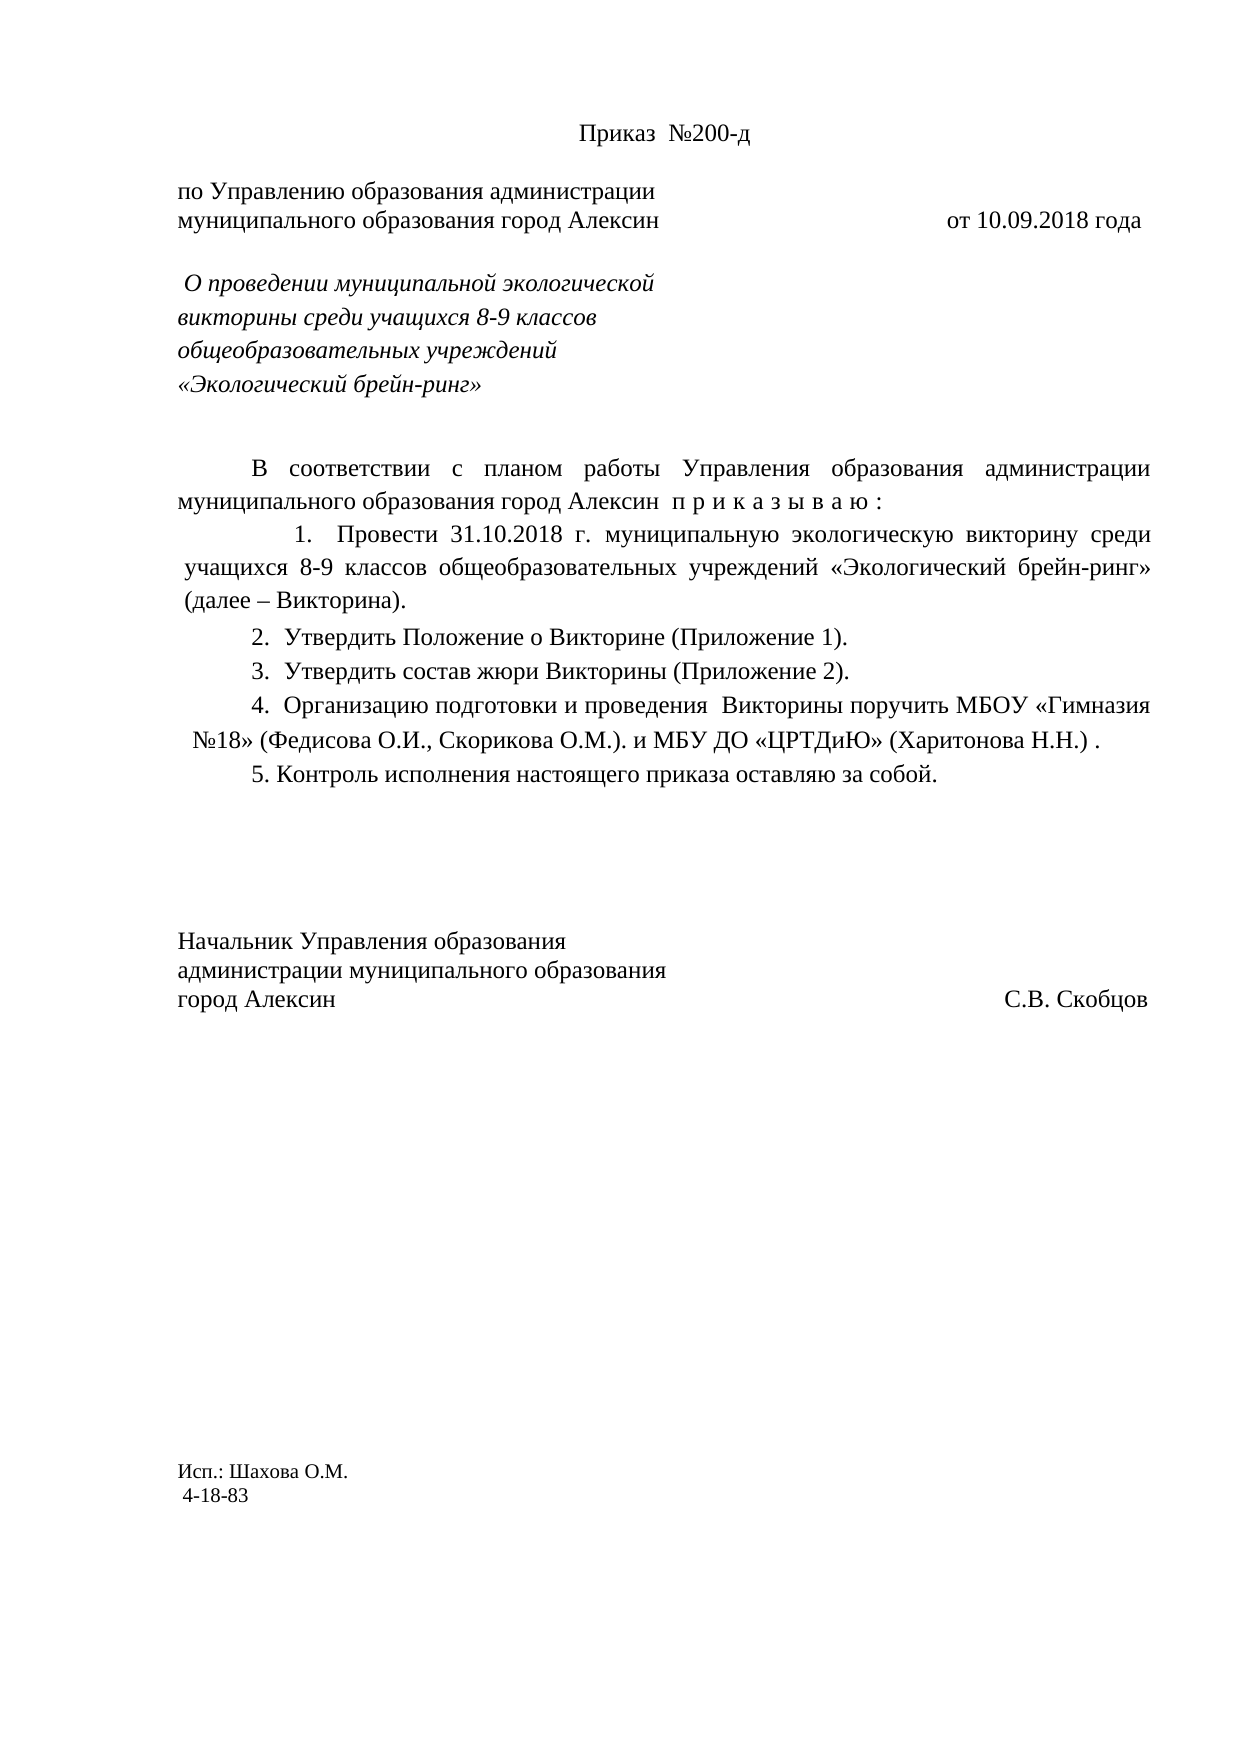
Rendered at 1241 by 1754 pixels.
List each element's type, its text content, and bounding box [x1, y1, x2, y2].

text В соответствии с планом работы Управления образования администрации муниципального образования город Алексин приказываю: [177, 453, 1152, 515]
text 4. Организацию подготовки и проведения Викторины поручить МБОУ «Гимназия №18» (Федисова О.И., Скорикова О.М.). и МБУ ДО «ЦРТДиЮ» (Харитонова Н.Н.) . [192, 686, 1152, 755]
text город Алексин С.В. Скобцов [177, 984, 1152, 1013]
list Утвердить состав жюри Викторины (Приложение 2). [251, 652, 1152, 686]
list 1. Провести 31.10.2018 г. муниципальную экологическую викторину среди учащихся 8-9 классов общеобразовательных учреждений «Экологический брейн-ринг» (далее – Викторина). [184, 519, 1152, 614]
text Исп.: Шахова О.М. [177, 1459, 1152, 1483]
text муниципального образования город Алексин от 10.09.2018 года [177, 205, 1152, 234]
text О проведении муниципальной экологической викторины среди учащихся 8-9 классов общеобразовательных учреждений «Экологический брейн-ринг» [177, 264, 696, 399]
text администрации муниципального образования [177, 955, 1152, 984]
text 5. Контроль исполнения настоящего приказа оставляю за собой. [192, 755, 1152, 790]
text Приказ №200-д [177, 118, 1152, 147]
text 4-18-83 [177, 1483, 1152, 1507]
list Утвердить Положение о Викторине (Приложение 1). [251, 618, 1152, 652]
text по Управлению образования администрации [177, 176, 1152, 205]
text Начальник Управления образования [177, 926, 1152, 955]
